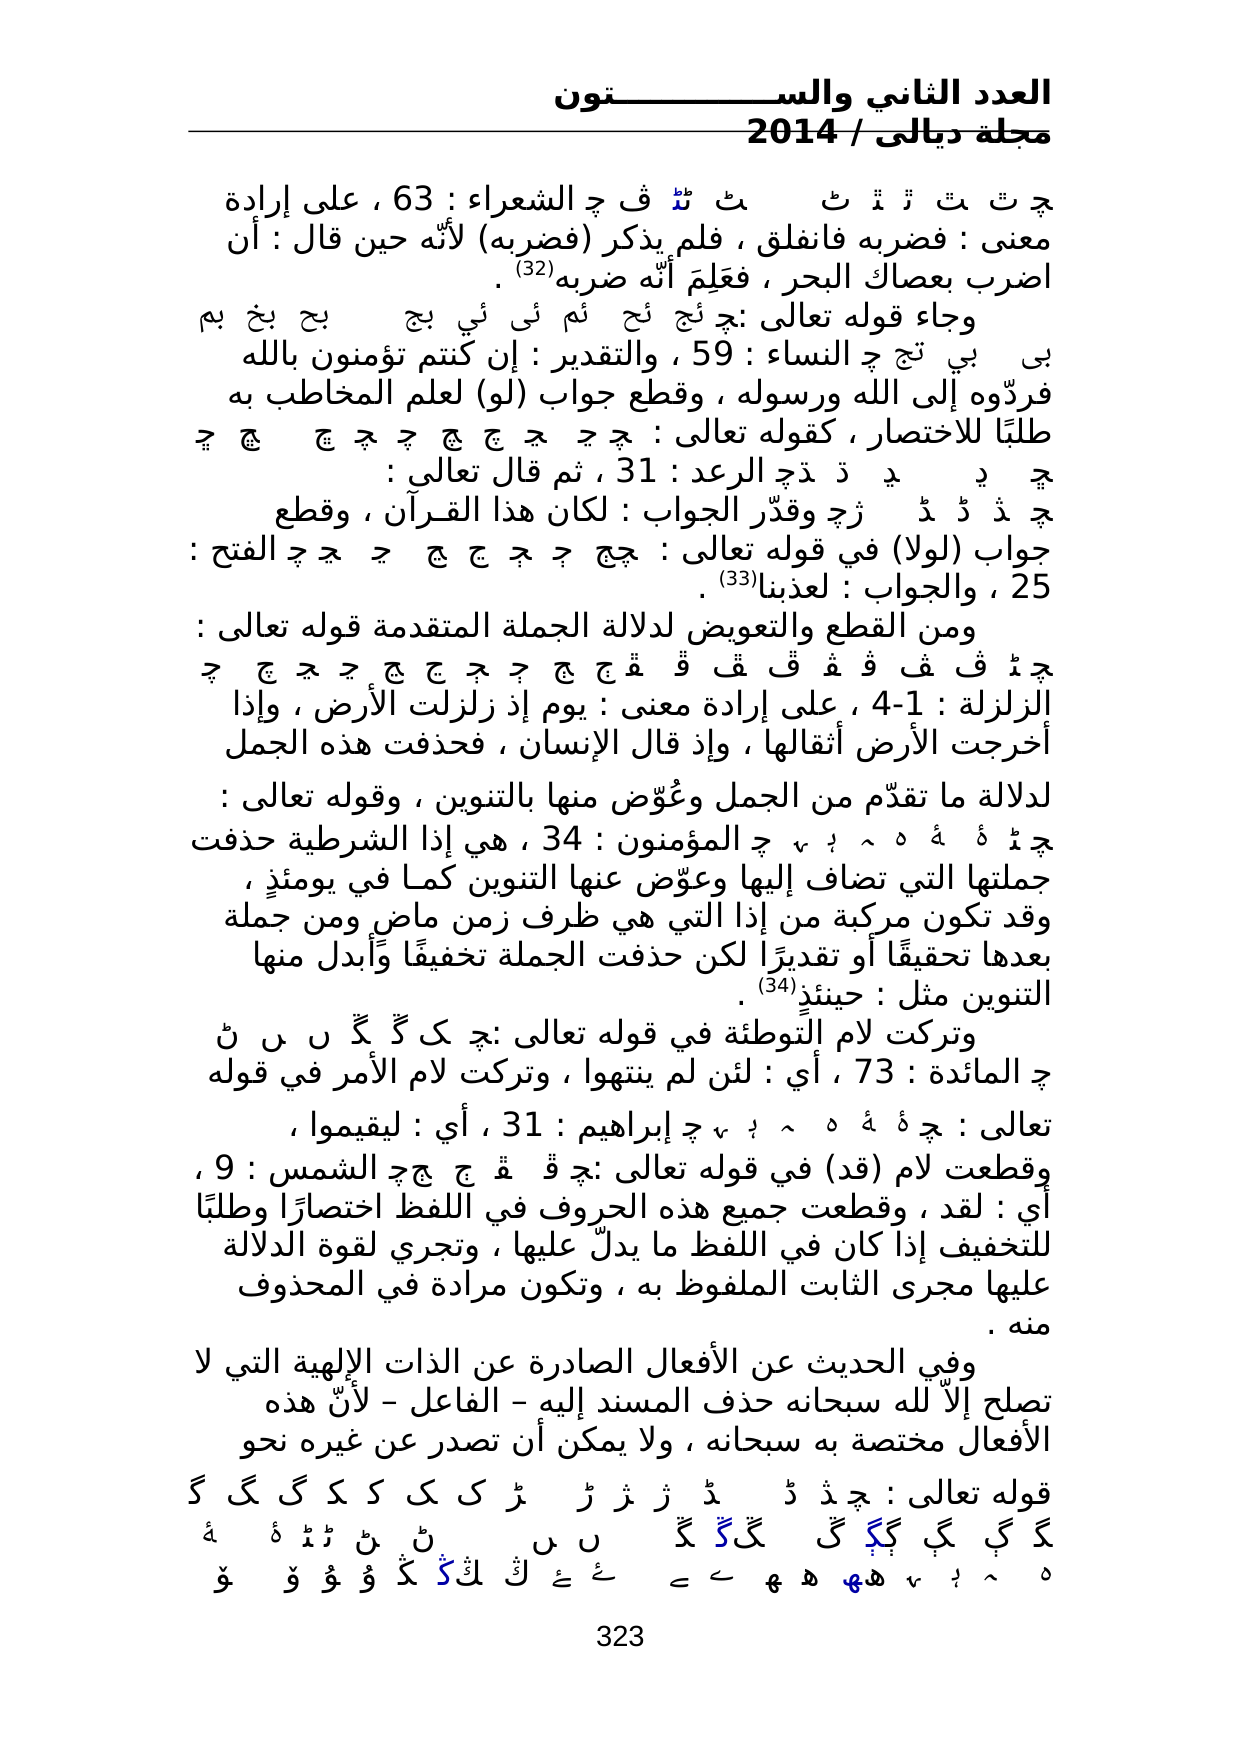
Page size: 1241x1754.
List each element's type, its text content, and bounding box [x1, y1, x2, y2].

text وجاء قوله تعالى :ﭽ ﰀ ﰁ ﰂ ﰃ ﰄ ﰅ ﰆ ﰇ ﰈ ﰉ ﰊ ﰋ ﭼ النساء : 59 ، والتقدير : إن كنتم تؤمنون بالله فردّوه إلى الله ورسوله ، وقطع جواب (لو) لعلم المخاطب به طلبًا للاختصار ، كقوله تعالى : ﭽ ﭸ ﭹ ﭺ ﭻ ﭼ ﭽ ﭾ ﭿ ﮀ ﮁ ﮂ ﮃ ﮄ ﮅﭼ الرعد : 31 ، ثم قال تعالى : ﭽ ﮇ ﮈ ﮉ ﮊﭼ وقدّر الجواب : لكان هذا القـرآن ، وقطع جواب (لولا) في قوله تعالى : ﭽﭳ ﭴ ﭵ ﭶ ﭷ ﭸ ﭹ ﭼ الفتح : 25 ، والجواب : لعذبنا(33) . [187, 296, 1053, 607]
text ومن القطع والتعويض لدلالة الجملة المتقدمة قوله تعالى : ﭽ ﭩ ﭪ ﭫ ﭬ ﭭ ﭮ ﭯ ﭰ ﭱ ﭲ ﭳ ﭴ ﭵ ﭶ ﭷ ﭸ ﭹ ﭺ ﭼ الزلزلة : 1-4 ، على إرادة معنى : يوم إذ زلزلت الأرض ، وإذا أخرجت الأرض أثقالها ، وإذ قال الإنسان ، فحذفت هذه الجمل لدلالة ما تقدّم من الجمل وعُوّض منها بالتنوين ، وقوله تعالى : ﭽ ﮣ ﮤ ﮥ ﮦ ﮧ ﮨ ﮩ ﭼ المؤمنون : 34 ، هي إذا الشرطية حذفت جملتها التي تضاف إليها وعوّض عنها التنوين كمـا في يومئذٍ ، وقد تكون مركبة من إذا التي هي ظرف زمن ماضٍ ومن جملة بعدها تحقيقًا أو تقديرًا لكن حذفت الجملة تخفيفًا وأبدل منها التنوين مثل : حينئذٍ(34) . [187, 607, 1053, 1013]
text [187, 179, 1053, 296]
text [187, 1342, 1053, 1594]
text وتركت لام التوطئة في قوله تعالى :ﭽ ﮏ ﮜ ﮝ ﮞ ﮟ ﮠ ﭼ المائدة : 73 ، أي : لئن لم ينتهوا ، وتركت لام الأمر في قوله تعالى : ﭽ ﮤ ﮥ ﮦ ﮧ ﮨ ﮩ ﭼ إبراهيم : 31 ، أي : ليقيموا ، وقطعت لام (قد) في قوله تعالى :ﭽ ﭰ ﭱ ﭲ ﭳﭼ الشمس : 9 ، أي : لقد ، وقطعت جميع هذه الحروف في اللفظ اختصارًا وطلبًا للتخفيف إذا كان في اللفظ ما يدلّ عليها ، وتجري لقوة الدلالة عليها مجرى الثابت الملفوظ به ، وتكون مرادة في المحذوف منه . [187, 1013, 1053, 1342]
